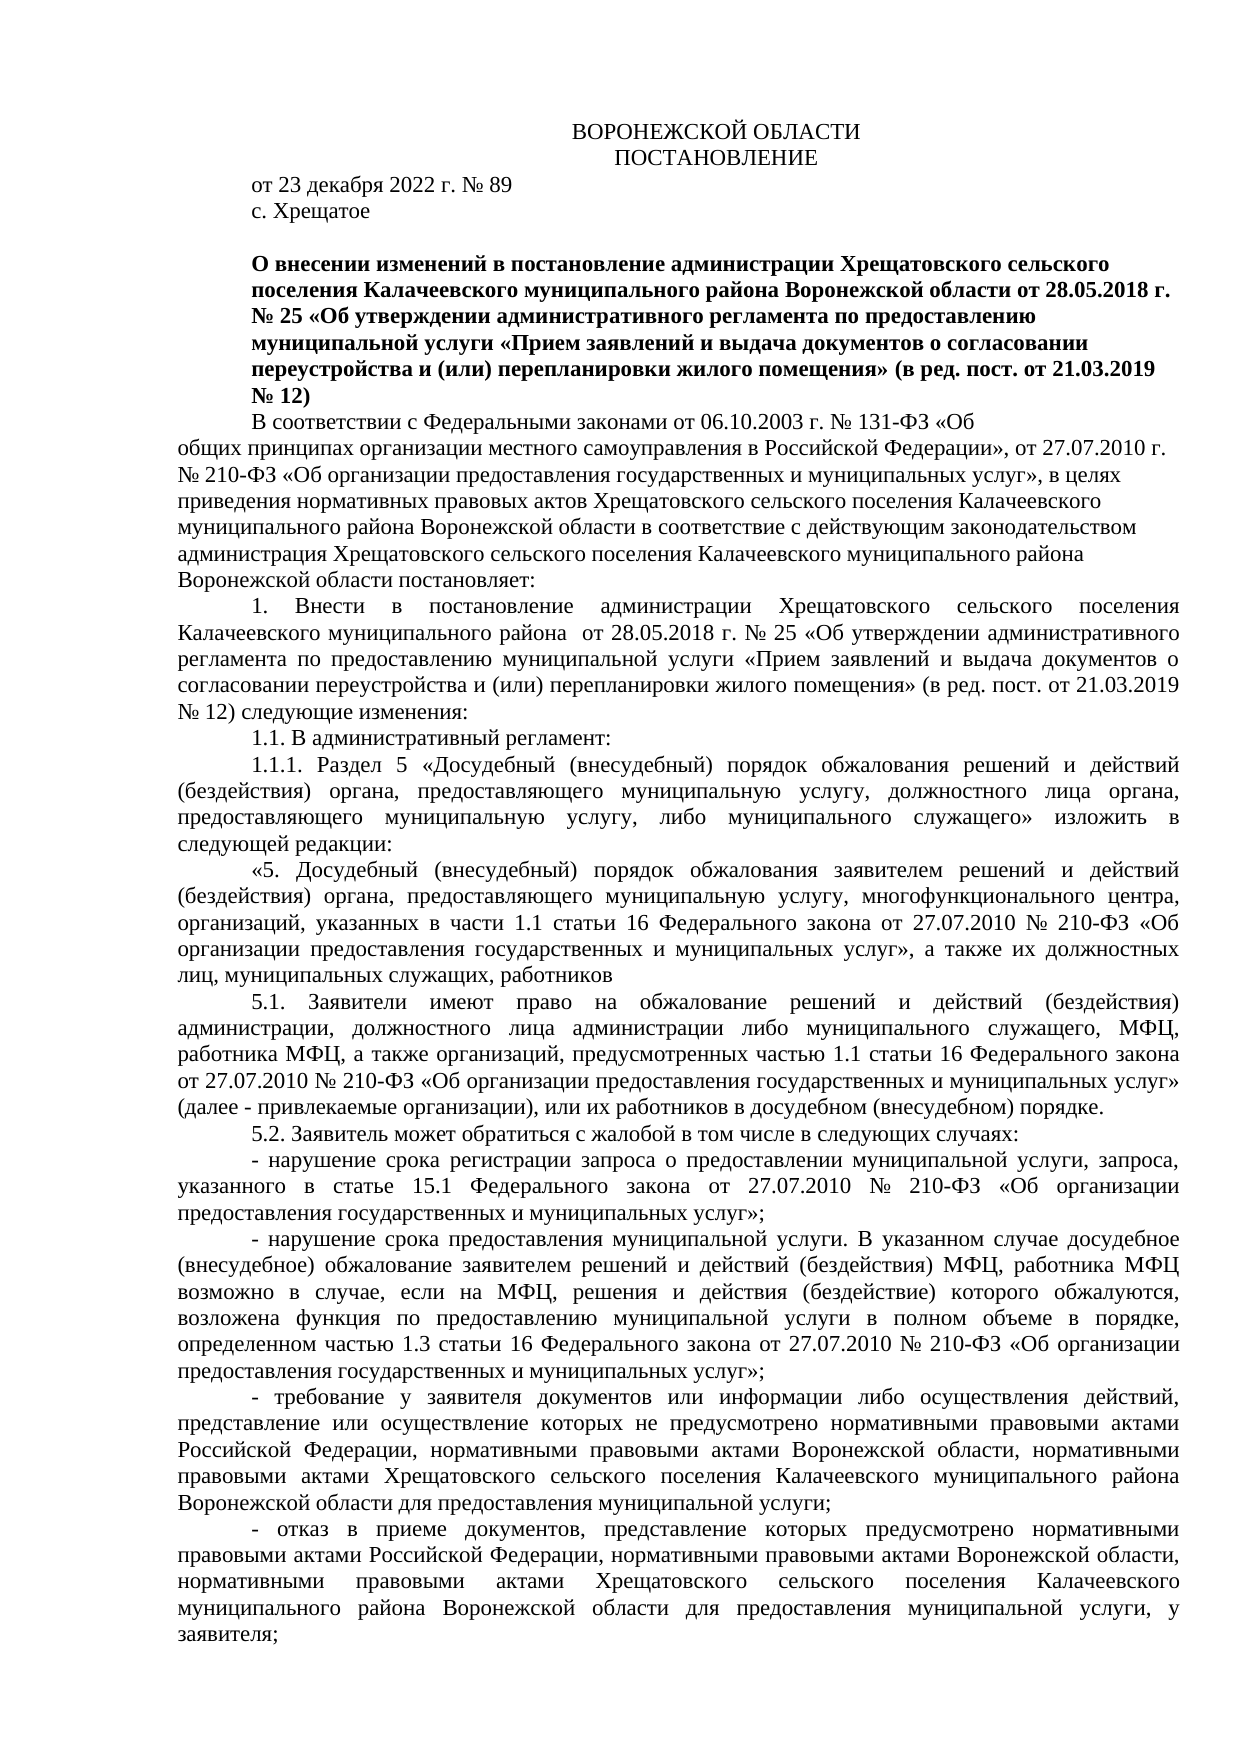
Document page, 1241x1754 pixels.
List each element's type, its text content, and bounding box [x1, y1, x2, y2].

text 1.1.1. Раздел 5 «Досудебный (внесудебный) порядок обжалования решений и действий (бездействия) органа, предоставляющего муниципальную услугу, должностного лица органа, предоставляющего муниципальную услугу, либо муниципального служащего» изложить в следующей редакции: [177, 751, 1181, 856]
text 5.1. Заявители имеют право на обжалование решений и действий (бездействия) администрации, должностного лица администрации либо муниципального служащего, МФЦ, работника МФЦ, а также организаций, предусмотренных частью 1.1 статьи 16 Федерального закона от 27.07.2010 № 210-ФЗ «Об организации предоставления государственных и муниципальных услуг» (далее - привлекаемые организации), или их работников в досудебном (внесудебном) порядке. [177, 988, 1181, 1119]
text общих принципах организации местного самоуправления в Российской Федерации», от 27.07.2010 г. № 210-ФЗ «Об организации предоставления государственных и муниципальных услуг», в целях приведения нормативных правовых актов Хрещатовского сельского поселения Калачеевского муниципального района Воронежской области в соответствие с действующим законодательством администрация Хрещатовского сельского поселения Калачеевского муниципального района Воронежской области постановляет: [177, 434, 1181, 592]
text от 23 декабря 2022 г. № 89 [177, 171, 1181, 197]
text 1. Внести в постановление администрации Хрещатовского сельского поселения Калачеевского муниципального района от 28.05.2018 г. № 25 «Об утверждении административного регламента по предоставлению муниципальной услуги «Прием заявлений и выдача документов о согласовании переустройства и (или) перепланировки жилого помещения» (в ред. пост. от 21.03.2019 № 12) следующие изменения: [177, 592, 1181, 724]
text - нарушение срока предоставления муниципальной услуги. В указанном случае досудебное (внесудебное) обжалование заявителем решений и действий (бездействия) МФЦ, работника МФЦ возможно в случае, если на МФЦ, решения и действия (бездействие) которого обжалуются, возложена функция по предоставлению муниципальной услуги в полном объеме в порядке, определенном частью 1.3 статьи 16 Федерального закона от 27.07.2010 № 210-ФЗ «Об организации предоставления государственных и муниципальных услуг»; [177, 1225, 1181, 1383]
text 1.1. В административный регламент: [177, 724, 1181, 751]
text - нарушение срока регистрации запроса о предоставлении муниципальной услуги, запроса, указанного в статье 15.1 Федерального закона от 27.07.2010 № 210-ФЗ «Об организации предоставления государственных и муниципальных услуг»; [177, 1146, 1181, 1225]
text - отказ в приеме документов, представление которых предусмотрено нормативными правовыми актами Российской Федерации, нормативными правовыми актами Воронежской области, нормативными правовыми актами Хрещатовского сельского поселения Калачеевского муниципального района Воронежской области для предоставления муниципальной услуги, у заявителя; [177, 1515, 1181, 1647]
text ВОРОНЕЖСКОЙ ОБЛАСТИ [177, 118, 1181, 144]
text ПОСТАНОВЛЕНИЕ [177, 144, 1181, 171]
text В соответствии с Федеральными законами от 06.10.2003 г. № 131-ФЗ «Об [251, 408, 1181, 434]
text 5.2. Заявитель может обратиться с жалобой в том числе в следующих случаях: [177, 1119, 1181, 1146]
text О внесении изменений в постановление администрации Хрещатовского сельского поселения Калачеевского муниципального района Воронежской области от 28.05.2018 г. № 25 «Об утверждении административного регламента по предоставлению муниципальной услуги «Прием заявлений и выдача документов о согласовании переустройства и (или) перепланировки жилого помещения» (в ред. пост. от 21.03.2019 № 12) [251, 250, 1181, 408]
text - требование у заявителя документов или информации либо осуществления действий, представление или осуществление которых не предусмотрено нормативными правовыми актами Российской Федерации, нормативными правовыми актами Воронежской области, нормативными правовыми актами Хрещатовского сельского поселения Калачеевского муниципального района Воронежской области для предоставления муниципальной услуги; [177, 1383, 1181, 1515]
text «5. Досудебный (внесудебный) порядок обжалования заявителем решений и действий (бездействия) органа, предоставляющего муниципальную услугу, многофункционального центра, организаций, указанных в части 1.1 статьи 16 Федерального закона от 27.07.2010 № 210-ФЗ «Об организации предоставления государственных и муниципальных услуг», а также их должностных лиц, муниципальных служащих, работников [177, 856, 1181, 988]
text с. Хрещатое [177, 197, 1181, 223]
